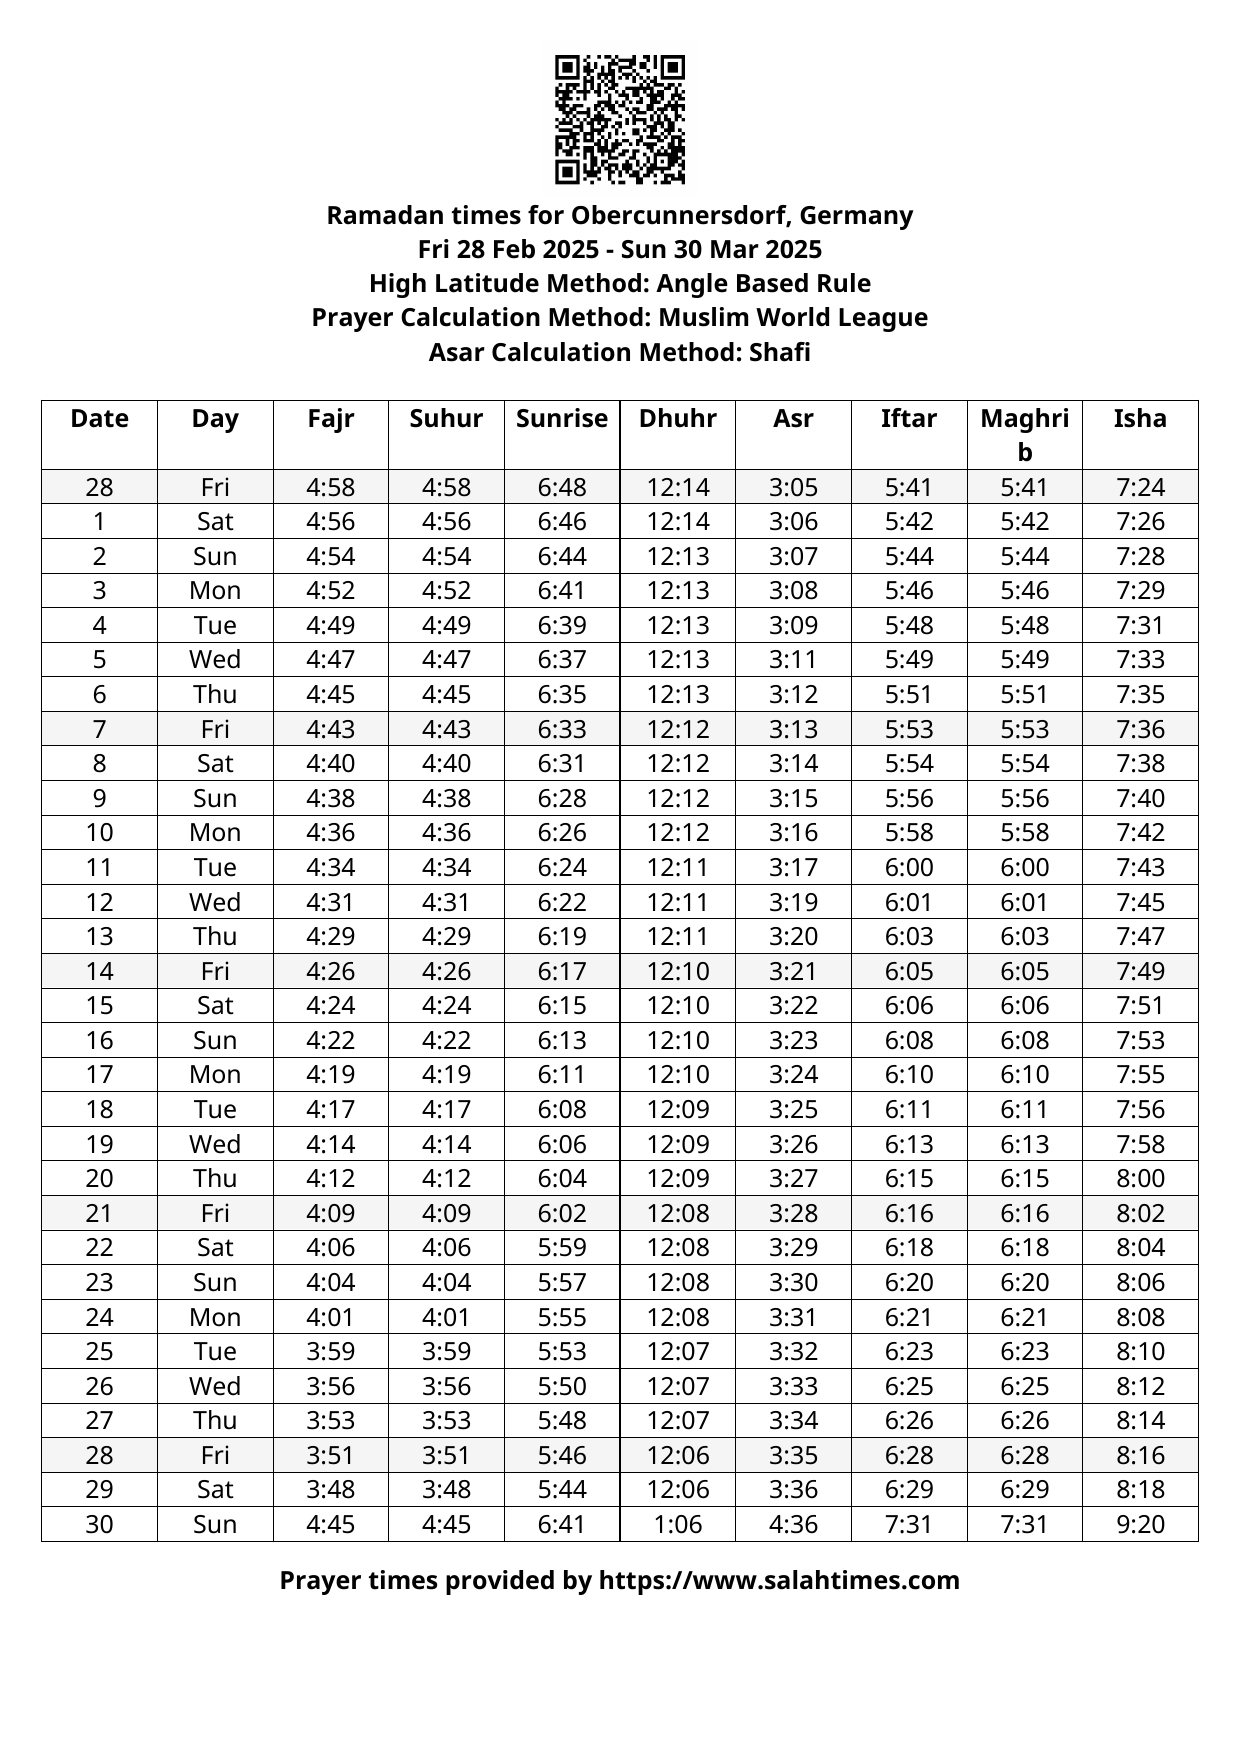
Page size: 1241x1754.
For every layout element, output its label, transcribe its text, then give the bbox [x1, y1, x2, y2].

table_cell Tue [158, 608, 273, 642]
table_cell 12:07 [621, 1404, 735, 1437]
table_cell 3:07 [736, 539, 851, 572]
table_cell 4:43 [389, 712, 504, 745]
table_cell 7:36 [1083, 712, 1198, 745]
table_cell 5:46 [968, 574, 1082, 607]
table_cell 6:00 [968, 850, 1082, 884]
table_cell 12:13 [621, 574, 735, 607]
table_cell 4:45 [274, 677, 388, 711]
table_cell Tue [158, 1092, 273, 1126]
table_cell Sat [158, 1473, 273, 1506]
table_cell 4:45 [274, 1507, 388, 1541]
table_cell 7:31 [852, 1507, 967, 1541]
table_cell 4:31 [389, 885, 504, 918]
table_cell 28 [42, 1438, 157, 1472]
table_cell 8:12 [1083, 1369, 1198, 1402]
table_cell 4:14 [274, 1127, 388, 1160]
table_cell 7:42 [1083, 816, 1198, 849]
table_cell 6:26 [968, 1404, 1082, 1437]
table_cell 4:06 [389, 1231, 504, 1264]
table_cell 8 [42, 746, 157, 780]
table_cell 4:22 [274, 1023, 388, 1057]
table_cell 6:08 [852, 1023, 967, 1057]
table_cell 4:47 [274, 643, 388, 676]
table_cell 4:12 [274, 1161, 388, 1195]
table_cell 7:26 [1083, 504, 1198, 538]
table_cell 6:48 [505, 470, 619, 503]
table_cell 6:26 [852, 1404, 967, 1437]
table_cell 3:56 [389, 1369, 504, 1402]
table_cell 5 [42, 643, 157, 676]
table_cell 5:54 [852, 746, 967, 780]
table_cell 7:56 [1083, 1092, 1198, 1126]
table_cell 4:52 [274, 574, 388, 607]
table_cell 6:13 [505, 1023, 619, 1057]
table_cell 5:51 [968, 677, 1082, 711]
table_cell 4:04 [274, 1265, 388, 1299]
table_cell 12:07 [621, 1369, 735, 1402]
text Prayer times provided by https://www.salahtimes.com [42, 1563, 1198, 1597]
table_cell 5:46 [505, 1438, 619, 1472]
table_cell 2 [42, 539, 157, 572]
table_cell Sun [158, 539, 273, 572]
table_cell 8:02 [1083, 1196, 1198, 1229]
table_cell 6:24 [505, 850, 619, 884]
table_cell 4:49 [389, 608, 504, 642]
table_cell 7:51 [1083, 989, 1198, 1022]
table_cell 6:13 [968, 1127, 1082, 1160]
table_cell Tue [158, 1334, 273, 1368]
table_cell 6:29 [852, 1473, 967, 1506]
table_cell 7:33 [1083, 643, 1198, 676]
table_cell 8:18 [1083, 1473, 1198, 1506]
table_cell 6:11 [968, 1092, 1082, 1126]
table_cell 8:10 [1083, 1334, 1198, 1368]
table_cell 6:22 [505, 885, 619, 918]
picture [542, 41, 699, 198]
table_cell 5:46 [852, 574, 967, 607]
table_cell 15 [42, 989, 157, 1022]
table_cell Mon [158, 574, 273, 607]
table_cell 4:17 [274, 1092, 388, 1126]
table_cell 5:56 [968, 781, 1082, 814]
table_cell 7:53 [1083, 1023, 1198, 1057]
table_cell 6:05 [852, 954, 967, 987]
table_cell 12:08 [621, 1231, 735, 1264]
table_cell Mon [158, 1300, 273, 1333]
table_cell 3:53 [389, 1404, 504, 1437]
table_cell 7:47 [1083, 919, 1198, 953]
table_cell 6:18 [968, 1231, 1082, 1264]
table_cell 12:10 [621, 1058, 735, 1091]
table_cell 12:12 [621, 781, 735, 814]
table_cell 4:36 [736, 1507, 851, 1541]
table_cell 12:13 [621, 539, 735, 572]
table_cell 3:59 [389, 1334, 504, 1368]
table_cell Thu [158, 919, 273, 953]
table_cell 4:36 [274, 816, 388, 849]
table_cell Wed [158, 1127, 273, 1160]
table_cell 23 [42, 1265, 157, 1299]
table_cell 6:44 [505, 539, 619, 572]
table_cell 6:02 [505, 1196, 619, 1229]
table_cell 6:08 [968, 1023, 1082, 1057]
table_cell 3:48 [274, 1473, 388, 1506]
table_cell 6:35 [505, 677, 619, 711]
table_cell 3:21 [736, 954, 851, 987]
table_cell Thu [158, 1404, 273, 1437]
table_cell 6:03 [968, 919, 1082, 953]
table_cell 27 [42, 1404, 157, 1437]
table_cell Thu [158, 1161, 273, 1195]
table_cell 6:03 [852, 919, 967, 953]
table_cell 5:42 [968, 504, 1082, 538]
table_cell 3:30 [736, 1265, 851, 1299]
table_cell 14 [42, 954, 157, 987]
table_cell 19 [42, 1127, 157, 1160]
table_cell 12:12 [621, 746, 735, 780]
table_cell 4:38 [274, 781, 388, 814]
table_cell 4:34 [274, 850, 388, 884]
table_cell 12:09 [621, 1092, 735, 1126]
table_cell 29 [42, 1473, 157, 1506]
table_cell 7:31 [1083, 608, 1198, 642]
table_cell 6 [42, 677, 157, 711]
table_cell 4:09 [389, 1196, 504, 1229]
table_cell 12:13 [621, 677, 735, 711]
table_cell Fri [158, 954, 273, 987]
table_cell 4:06 [274, 1231, 388, 1264]
table_cell Sat [158, 989, 273, 1022]
table_cell 12:07 [621, 1334, 735, 1368]
table_cell 6:10 [852, 1058, 967, 1091]
table_cell 4:09 [274, 1196, 388, 1229]
table_cell 3:35 [736, 1438, 851, 1472]
table_cell 6:06 [968, 989, 1082, 1022]
table_cell Fri [158, 712, 273, 745]
table_cell Sun [158, 781, 273, 814]
table_cell Sun [158, 1023, 273, 1057]
table_cell 5:59 [505, 1231, 619, 1264]
table_cell 6:11 [505, 1058, 619, 1091]
table_cell 12:08 [621, 1300, 735, 1333]
table_cell 6:26 [505, 816, 619, 849]
table_cell 4:24 [389, 989, 504, 1022]
table_header Fajr [274, 401, 388, 469]
table_cell 4:29 [274, 919, 388, 953]
table_cell 7:29 [1083, 574, 1198, 607]
table_cell 7:24 [1083, 470, 1198, 503]
table_cell 5:44 [852, 539, 967, 572]
table_cell Fri [158, 470, 273, 503]
table_cell 4:43 [274, 712, 388, 745]
table_cell 3:11 [736, 643, 851, 676]
table_cell 8:14 [1083, 1404, 1198, 1437]
table_cell 6:28 [968, 1438, 1082, 1472]
table_cell 12 [42, 885, 157, 918]
table_cell 4:40 [274, 746, 388, 780]
table_cell 6:39 [505, 608, 619, 642]
table_cell 4:56 [274, 504, 388, 538]
table_cell 12:13 [621, 643, 735, 676]
table_cell 3:51 [389, 1438, 504, 1472]
table_cell 5:48 [505, 1404, 619, 1437]
table_cell 7:38 [1083, 746, 1198, 780]
table_cell 12:10 [621, 989, 735, 1022]
table_cell 7:28 [1083, 539, 1198, 572]
table_cell 6:05 [968, 954, 1082, 987]
table_cell 4:36 [389, 816, 504, 849]
table_cell 21 [42, 1196, 157, 1229]
table_cell Sat [158, 746, 273, 780]
table_cell 6:08 [505, 1092, 619, 1126]
table_cell 6:04 [505, 1161, 619, 1195]
table_cell 12:10 [621, 954, 735, 987]
table_cell 3:08 [736, 574, 851, 607]
table_cell 3:23 [736, 1023, 851, 1057]
text Prayer Calculation Method: Muslim World League [42, 300, 1198, 334]
table_cell 18 [42, 1092, 157, 1126]
table_cell 4:54 [389, 539, 504, 572]
table_cell 6:33 [505, 712, 619, 745]
table_cell 5:50 [505, 1369, 619, 1402]
table_cell 12:06 [621, 1438, 735, 1472]
table_cell 5:58 [852, 816, 967, 849]
table_cell 5:41 [968, 470, 1082, 503]
table_cell 12:11 [621, 919, 735, 953]
table_cell 3:29 [736, 1231, 851, 1264]
table_cell 6:15 [968, 1161, 1082, 1195]
table_cell 5:58 [968, 816, 1082, 849]
table_cell 6:23 [852, 1334, 967, 1368]
table_cell 5:44 [505, 1473, 619, 1506]
table_cell 4:47 [389, 643, 504, 676]
table_cell 4:04 [389, 1265, 504, 1299]
table_cell 4:45 [389, 1507, 504, 1541]
table_header Maghrib [968, 401, 1082, 469]
table_cell 4:49 [274, 608, 388, 642]
table_cell 4:38 [389, 781, 504, 814]
table_header Day [158, 401, 273, 469]
table_cell 30 [42, 1507, 157, 1541]
table_cell 4:01 [274, 1300, 388, 1333]
table_cell 3:36 [736, 1473, 851, 1506]
table_cell 8:04 [1083, 1231, 1198, 1264]
table_cell 3:22 [736, 989, 851, 1022]
table_cell 4:22 [389, 1023, 504, 1057]
table_cell 8:08 [1083, 1300, 1198, 1333]
table_cell 12:06 [621, 1473, 735, 1506]
table_cell 7:45 [1083, 885, 1198, 918]
table_cell 4:58 [389, 470, 504, 503]
table_cell 3:53 [274, 1404, 388, 1437]
table_header Sunrise [505, 401, 619, 469]
table_cell Sat [158, 1231, 273, 1264]
table_cell 5:49 [852, 643, 967, 676]
table_cell 7 [42, 712, 157, 745]
table_cell 6:20 [968, 1265, 1082, 1299]
table_cell 6:28 [505, 781, 619, 814]
table_cell 4:24 [274, 989, 388, 1022]
table_cell 5:54 [968, 746, 1082, 780]
table_cell 3:32 [736, 1334, 851, 1368]
table_cell 4:12 [389, 1161, 504, 1195]
table_cell 6:01 [968, 885, 1082, 918]
table_cell 25 [42, 1334, 157, 1368]
table_cell 4:54 [274, 539, 388, 572]
table_cell 5:44 [968, 539, 1082, 572]
table_cell 3:17 [736, 850, 851, 884]
table_cell Sat [158, 504, 273, 538]
table_header Iftar [852, 401, 967, 469]
table_cell 4 [42, 608, 157, 642]
table_cell 5:49 [968, 643, 1082, 676]
table_cell 1:06 [621, 1507, 735, 1541]
table_cell 12:10 [621, 1023, 735, 1057]
table_cell 6:13 [852, 1127, 967, 1160]
table_cell Wed [158, 1369, 273, 1402]
table_cell 4:17 [389, 1092, 504, 1126]
table_cell 6:19 [505, 919, 619, 953]
table_cell 12:12 [621, 712, 735, 745]
table_cell 12:14 [621, 504, 735, 538]
table_cell 22 [42, 1231, 157, 1264]
table_cell 12:11 [621, 885, 735, 918]
table_cell 12:12 [621, 816, 735, 849]
table_cell 3:51 [274, 1438, 388, 1472]
table_cell 3:48 [389, 1473, 504, 1506]
table_cell 4:26 [389, 954, 504, 987]
table_cell 6:15 [505, 989, 619, 1022]
table_cell Wed [158, 643, 273, 676]
table_cell 12:08 [621, 1196, 735, 1229]
table_cell 6:28 [852, 1438, 967, 1472]
table_cell 7:40 [1083, 781, 1198, 814]
table_cell 1 [42, 504, 157, 538]
table_cell 6:17 [505, 954, 619, 987]
table_cell 6:20 [852, 1265, 967, 1299]
table_cell 3:19 [736, 885, 851, 918]
table_header Dhuhr [621, 401, 735, 469]
table_cell 4:19 [389, 1058, 504, 1091]
table_cell 9:20 [1083, 1507, 1198, 1541]
table_cell 10 [42, 816, 157, 849]
table_header Asr [736, 401, 851, 469]
table_cell 5:42 [852, 504, 967, 538]
text Fri 28 Feb 2025 - Sun 30 Mar 2025 [42, 232, 1198, 266]
table_cell 5:48 [968, 608, 1082, 642]
table_cell Thu [158, 677, 273, 711]
table_cell 7:43 [1083, 850, 1198, 884]
table_cell 5:51 [852, 677, 967, 711]
table_cell 3:16 [736, 816, 851, 849]
table_cell 4:01 [389, 1300, 504, 1333]
table_cell 6:46 [505, 504, 619, 538]
table_cell Fri [158, 1196, 273, 1229]
table_cell 4:40 [389, 746, 504, 780]
table_cell 4:31 [274, 885, 388, 918]
table_cell 11 [42, 850, 157, 884]
table_cell 3:09 [736, 608, 851, 642]
table_cell 3:15 [736, 781, 851, 814]
table_cell 5:48 [852, 608, 967, 642]
table_cell 12:13 [621, 608, 735, 642]
table_cell 3:13 [736, 712, 851, 745]
table_cell 3:14 [736, 746, 851, 780]
table_cell 4:52 [389, 574, 504, 607]
table_cell 5:41 [852, 470, 967, 503]
table_cell 3:12 [736, 677, 851, 711]
table_cell 6:11 [852, 1092, 967, 1126]
table_cell 6:21 [852, 1300, 967, 1333]
table_cell 5:55 [505, 1300, 619, 1333]
table_cell 3:20 [736, 919, 851, 953]
table_cell Mon [158, 816, 273, 849]
table_cell 3:24 [736, 1058, 851, 1091]
table_cell Fri [158, 1438, 273, 1472]
table_cell 6:25 [852, 1369, 967, 1402]
table_cell 3:06 [736, 504, 851, 538]
table_cell 6:29 [968, 1473, 1082, 1506]
table_cell 12:11 [621, 850, 735, 884]
table_cell 6:00 [852, 850, 967, 884]
table_cell 3:34 [736, 1404, 851, 1437]
table_cell 6:37 [505, 643, 619, 676]
table_header Suhur [389, 401, 504, 469]
table_cell 6:31 [505, 746, 619, 780]
table_cell 3:31 [736, 1300, 851, 1333]
table_cell 3:28 [736, 1196, 851, 1229]
table_cell 6:23 [968, 1334, 1082, 1368]
table_cell 5:53 [968, 712, 1082, 745]
table_cell 4:58 [274, 470, 388, 503]
table_cell Sun [158, 1265, 273, 1299]
table_cell 4:29 [389, 919, 504, 953]
text High Latitude Method: Angle Based Rule [42, 266, 1198, 300]
table_cell Mon [158, 1058, 273, 1091]
table_cell 4:34 [389, 850, 504, 884]
table_cell 6:06 [852, 989, 967, 1022]
table_cell 3:27 [736, 1161, 851, 1195]
table_header Date [42, 401, 157, 469]
table_cell 4:19 [274, 1058, 388, 1091]
table_cell 7:31 [968, 1507, 1082, 1541]
table_cell 28 [42, 470, 157, 503]
table_cell 4:14 [389, 1127, 504, 1160]
table_cell 3:56 [274, 1369, 388, 1402]
table_cell 12:09 [621, 1127, 735, 1160]
table_cell 7:55 [1083, 1058, 1198, 1091]
text Ramadan times for Obercunnersdorf, Germany [42, 198, 1198, 232]
table_cell 3:59 [274, 1334, 388, 1368]
table_cell 8:00 [1083, 1161, 1198, 1195]
table_cell 17 [42, 1058, 157, 1091]
table_cell 12:14 [621, 470, 735, 503]
table_cell 6:01 [852, 885, 967, 918]
table_cell 16 [42, 1023, 157, 1057]
table_cell 3 [42, 574, 157, 607]
table_cell 6:10 [968, 1058, 1082, 1091]
table_cell 6:21 [968, 1300, 1082, 1333]
table_cell 3:26 [736, 1127, 851, 1160]
table_cell 6:41 [505, 1507, 619, 1541]
table_cell 5:53 [505, 1334, 619, 1368]
table_cell 3:25 [736, 1092, 851, 1126]
table_cell 6:16 [968, 1196, 1082, 1229]
table_cell 7:58 [1083, 1127, 1198, 1160]
table_cell 4:56 [389, 504, 504, 538]
table_header Isha [1083, 401, 1198, 469]
table_cell Tue [158, 850, 273, 884]
text Asar Calculation Method: Shafi [42, 334, 1198, 368]
table_cell 20 [42, 1161, 157, 1195]
table_cell 9 [42, 781, 157, 814]
table_cell 5:56 [852, 781, 967, 814]
table_cell 7:49 [1083, 954, 1198, 987]
table_cell Sun [158, 1507, 273, 1541]
table_cell 13 [42, 919, 157, 953]
table_cell 24 [42, 1300, 157, 1333]
table_cell 5:53 [852, 712, 967, 745]
table_cell 12:09 [621, 1161, 735, 1195]
table_cell Wed [158, 885, 273, 918]
table_cell 4:45 [389, 677, 504, 711]
table_cell 6:16 [852, 1196, 967, 1229]
table_cell 5:57 [505, 1265, 619, 1299]
table_cell 3:05 [736, 470, 851, 503]
table_cell 26 [42, 1369, 157, 1402]
table_cell 8:16 [1083, 1438, 1198, 1472]
table_cell 12:08 [621, 1265, 735, 1299]
table_cell 6:41 [505, 574, 619, 607]
table_cell 7:35 [1083, 677, 1198, 711]
table_cell 6:06 [505, 1127, 619, 1160]
table_cell 3:33 [736, 1369, 851, 1402]
table_cell 6:15 [852, 1161, 967, 1195]
table_cell 6:25 [968, 1369, 1082, 1402]
table_cell 4:26 [274, 954, 388, 987]
table_cell 6:18 [852, 1231, 967, 1264]
table_cell 8:06 [1083, 1265, 1198, 1299]
